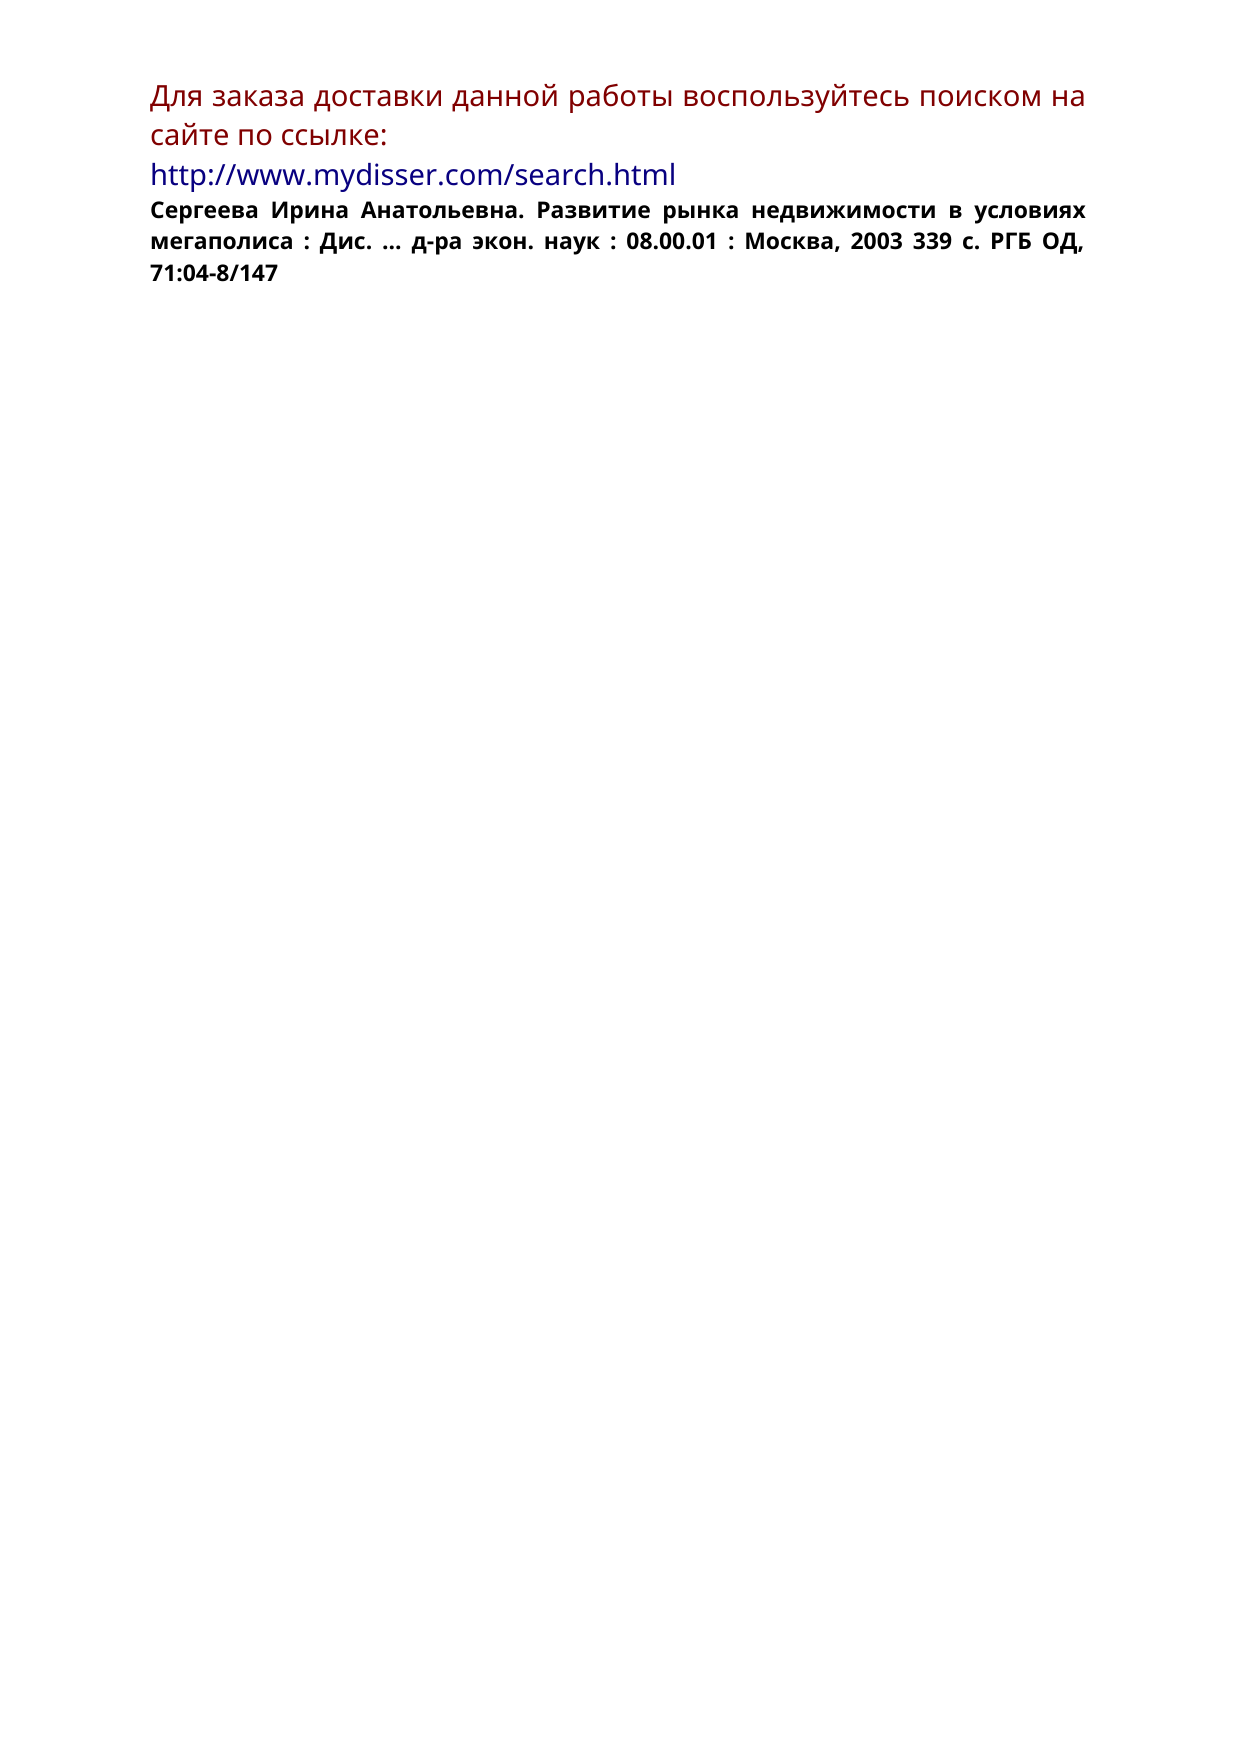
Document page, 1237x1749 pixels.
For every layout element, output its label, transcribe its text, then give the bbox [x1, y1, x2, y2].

text Сергеева Ирина Анатольевна. Развитие рынка недвижимости в условиях мегаполиса : Дис. ... д-ра экон. наук : 08.00.01 : Москва, 2003 339 c. РГБ ОД, 71:04-8/147 [150, 194, 1086, 288]
